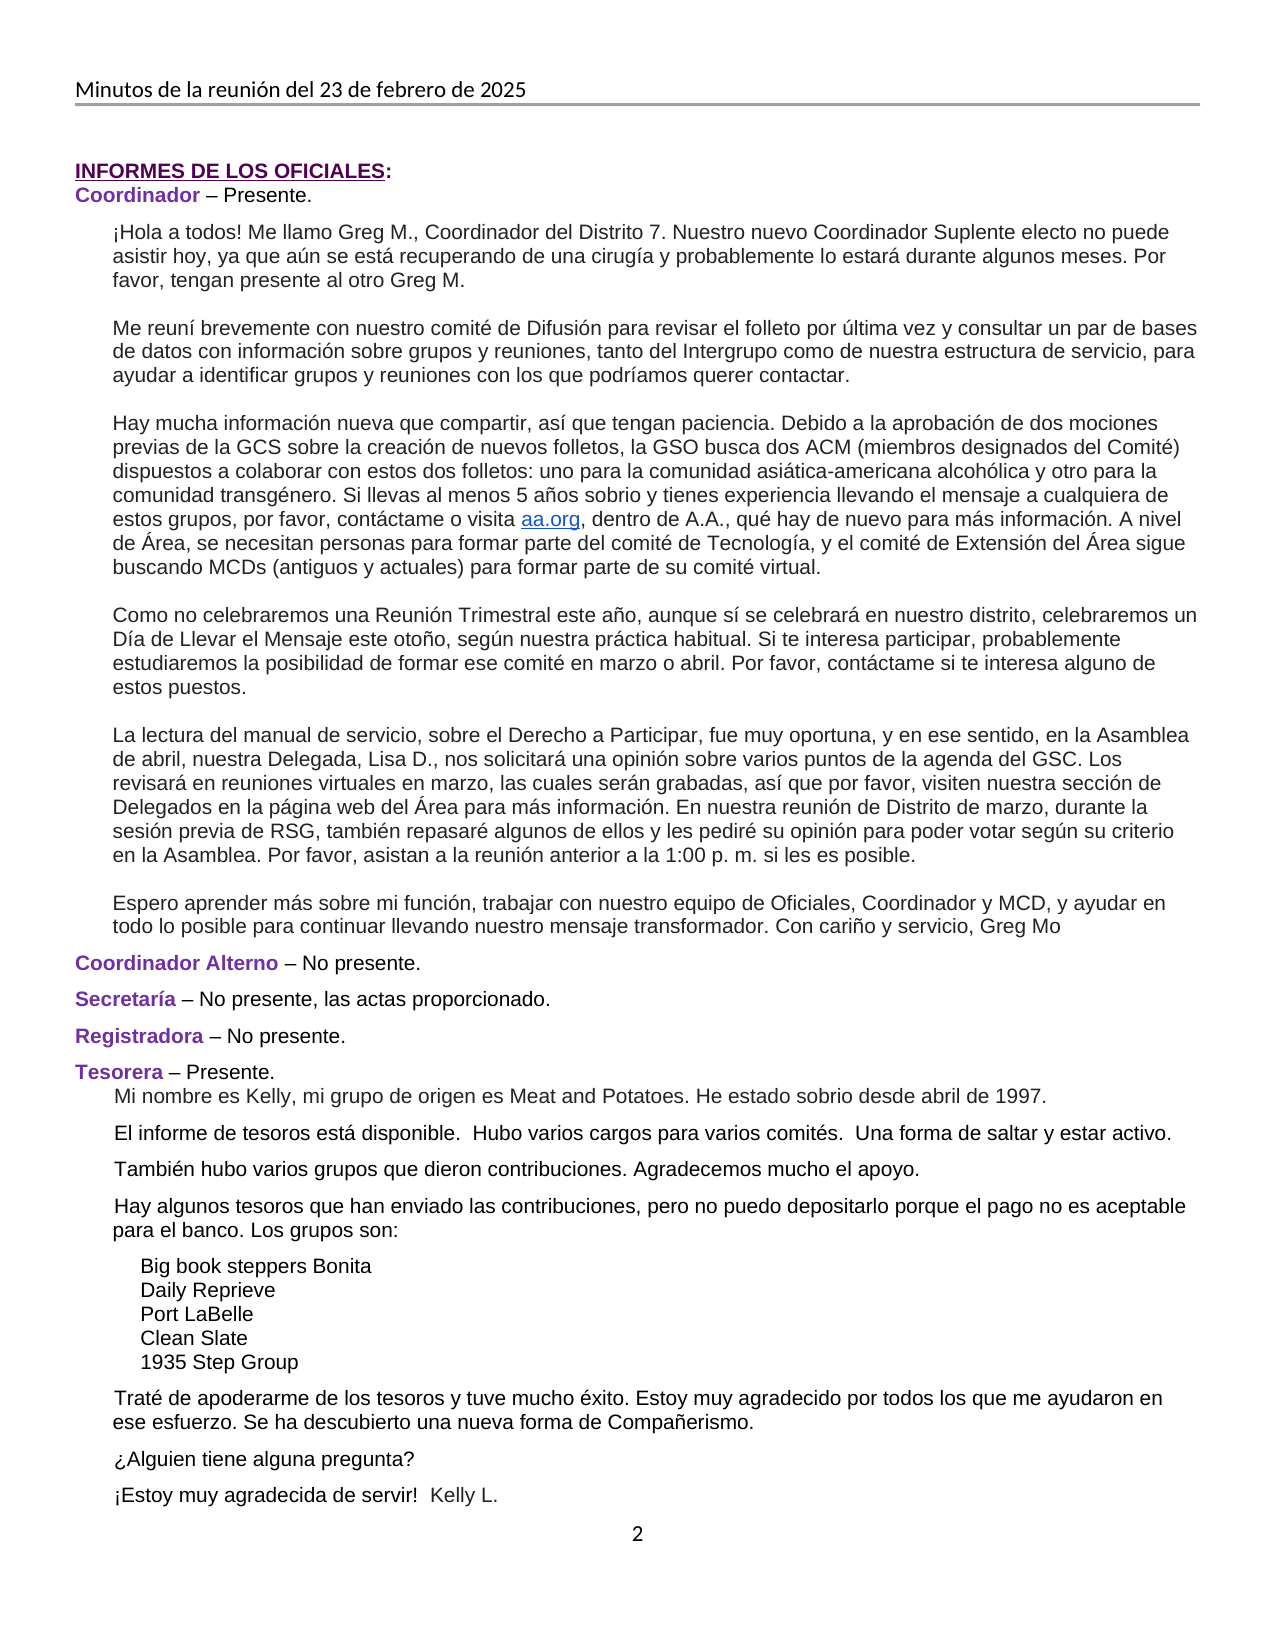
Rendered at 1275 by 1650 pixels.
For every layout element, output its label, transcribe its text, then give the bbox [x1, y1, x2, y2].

text También hubo varios grupos que dieron contribuciones. Agradecemos mucho el apoyo. [112, 1157, 1200, 1181]
text ¡Estoy muy agradecida de servir! Kelly L. [114, 1483, 1200, 1507]
text Coordinador Alterno – No presente. [75, 951, 1200, 975]
text Mi nombre es Kelly, mi grupo de origen es Meat and Potatoes. He estado sobrio desde abril de 1997. [114, 1084, 1200, 1108]
text Clean Slate [139, 1326, 1200, 1350]
text 1935 Step Group [139, 1350, 1200, 1374]
text Traté de apoderarme de los tesoros y tuve mucho éxito. Estoy muy agradecido por todos los que me ayudaron en ese esfuerzo. Se ha descubierto una nueva forma de Compañerismo. [112, 1386, 1200, 1434]
text Big book steppers Bonita [139, 1254, 1200, 1278]
text Daily Reprieve [139, 1278, 1200, 1302]
text ¿Alguien tiene alguna pregunta? [112, 1447, 1200, 1471]
text Hay algunos tesoros que han enviado las contribuciones, pero no puedo depositarlo porque el pago no es aceptable para el banco. Los grupos son: [112, 1193, 1200, 1241]
text Secretaría – No presente, las actas proporcionado. [75, 987, 1200, 1011]
text ¡Hola a todos! Me llamo Greg M., Coordinador del Distrito 7. Nuestro nuevo Coordinador Suplente electo no puede asistir hoy, ya que aún se está recuperando de una cirugía y probablemente lo estará durante algunos meses. Por favor, tengan presente al otro Greg M. Me reuní brevemente con nuestro comité de Difusión para revisar el folleto por última vez y consultar un par de bases de datos con información sobre grupos y reuniones, tanto del Intergrupo como de nuestra estructura de servicio, para ayudar a identificar grupos y reuniones con los que podríamos querer contactar. Hay mucha información nueva que compartir, así que tengan paciencia. Debido a la aprobación de dos mociones previas de la GCS sobre la creación de nuevos folletos, la GSO busca dos ACM (miembros designados del Comité) dispuestos a colaborar con estos dos folletos: uno para la comunidad asiática-americana alcohólica y otro para la comunidad transgénero. Si llevas al menos 5 años sobrio y tienes experiencia llevando el mensaje a cualquiera de estos grupos, por favor, contáctame o visita aa.org, dentro de A.A., qué hay de nuevo para más información. A nivel de Área, se necesitan personas para formar parte del comité de Tecnología, y el comité de Extensión del Área sigue buscando MCDs (antiguos y actuales) para formar parte de su comité virtual. Como no celebraremos una Reunión Trimestral este año, aunque sí se celebrará en nuestro distrito, celebraremos un Día de Llevar el Mensaje este otoño, según nuestra práctica habitual. Si te interesa participar, probablemente estudiaremos la posibilidad de formar ese comité en marzo o abril. Por favor, contáctame si te interesa alguno de estos puestos. La lectura del manual de servicio, sobre el Derecho a Participar, fue muy oportuna, y en ese sentido, en la Asamblea de abril, nuestra Delegada, Lisa D., nos solicitará una opinión sobre varios puntos de la agenda del GSC. Los revisará en reuniones virtuales en marzo, las cuales serán grabadas, así que por favor, visiten nuestra sección de Delegados en la página web del Área para más información. En nuestra reunión de Distrito de marzo, durante la sesión previa de RSG, también repasaré algunos de ellos y les pediré su opinión para poder votar según su criterio en la Asamblea. Por favor, asistan a la reunión anterior a la 1:00 p. m. si les es posible. Espero aprender más sobre mi función, trabajar con nuestro equipo de Oficiales, Coordinador y MCD, y ayudar en todo lo posible para continuar llevando nuestro mensaje transformador. Con cariño y servicio, Greg Mo [112, 219, 1200, 938]
text Port LaBelle [139, 1302, 1200, 1326]
text Registradora – No presente. [75, 1024, 1200, 1048]
text INFORMES DE LOS OFICIALES: [75, 159, 1200, 183]
text El informe de tesoros está disponible. Hubo varios cargos para varios comités. Una forma de saltar y estar activo. [112, 1121, 1200, 1144]
text Tesorera – Presente. [75, 1060, 1200, 1084]
text Coordinador – Presente. [75, 183, 1200, 207]
